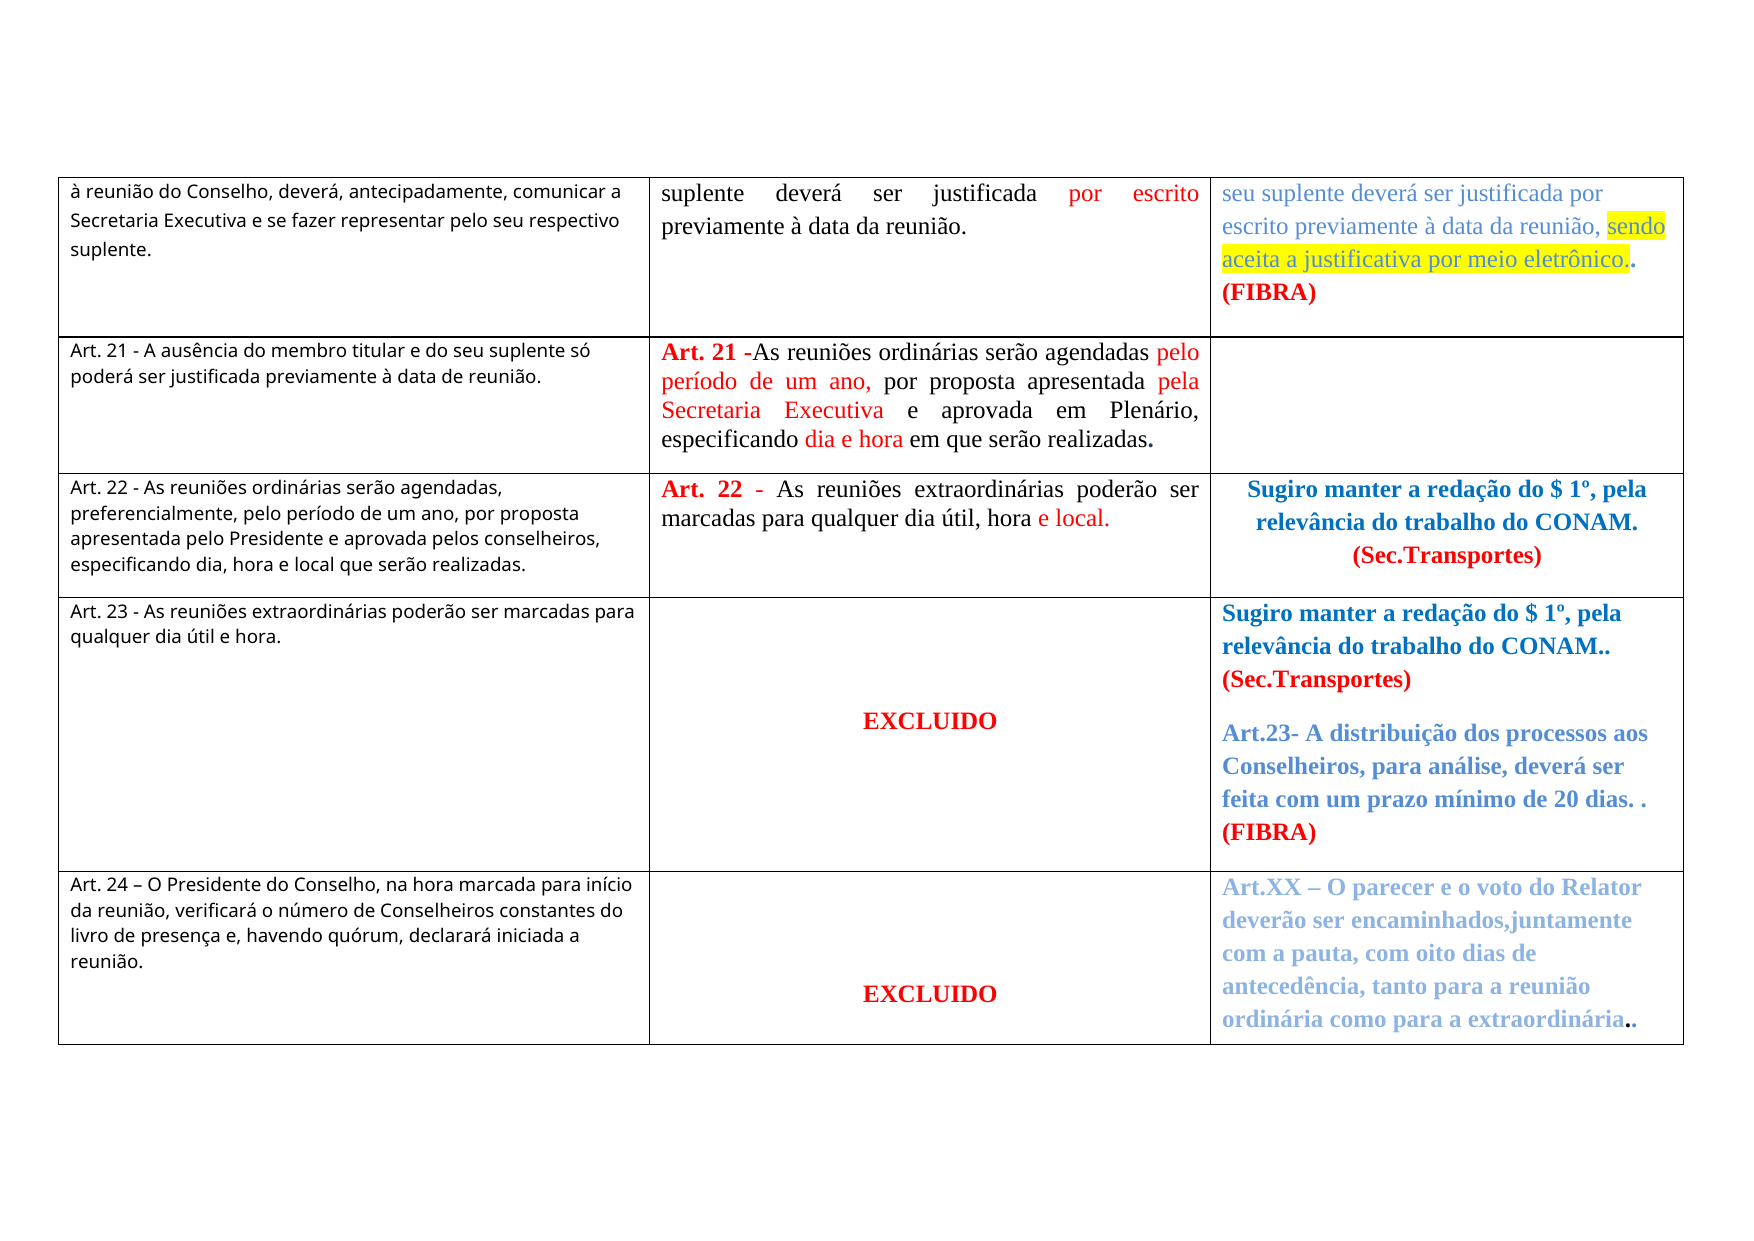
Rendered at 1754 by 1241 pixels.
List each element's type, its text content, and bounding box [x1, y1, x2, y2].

table_cell EXCLUIDO [650, 598, 1210, 871]
table_cell Art. 22 - As reuniões extraordinárias poderão ser marcadas para qualquer dia útil, hora e local. [650, 474, 1210, 597]
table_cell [1211, 178, 1683, 336]
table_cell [650, 178, 1210, 336]
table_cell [1211, 872, 1683, 1044]
table_cell [1211, 338, 1683, 473]
table_cell Sugiro manter a redação do $ 1º, pela relevância do trabalho do CONAM..(Sec.Transportes) Art.23- A distribuição dos processos aos Conselheiros, para análise, deverá ser feita com um prazo mínimo de 20 dias. .(FIBRA) [1211, 598, 1683, 871]
table_cell Sugiro manter a redação do $ 1º, pela relevância do trabalho do CONAM.(Sec.Transportes) [1211, 474, 1683, 597]
table_cell Art. 21 - A ausência do membro titular e do seu suplente só poderá ser justificada previamente à data de reunião. [59, 338, 649, 473]
table_cell Art. 23 - As reuniões extraordinárias poderão ser marcadas para qualquer dia útil e hora. [59, 598, 649, 871]
table_cell EXCLUIDO [650, 872, 1210, 1044]
table_cell Art. 22 - As reuniões ordinárias serão agendadas, preferencialmente, pelo período de um ano, por proposta apresentada pelo Presidente e aprovada pelos conselheiros, especificando dia, hora e local que serão realizadas. [59, 474, 649, 597]
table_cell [59, 178, 649, 336]
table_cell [59, 872, 649, 1044]
table_cell Art. 21 -As reuniões ordinárias serão agendadas pelo período de um ano, por proposta apresentada pela Secretaria Executiva e aprovada em Plenário, especificando dia e hora em que serão realizadas. [650, 338, 1210, 473]
